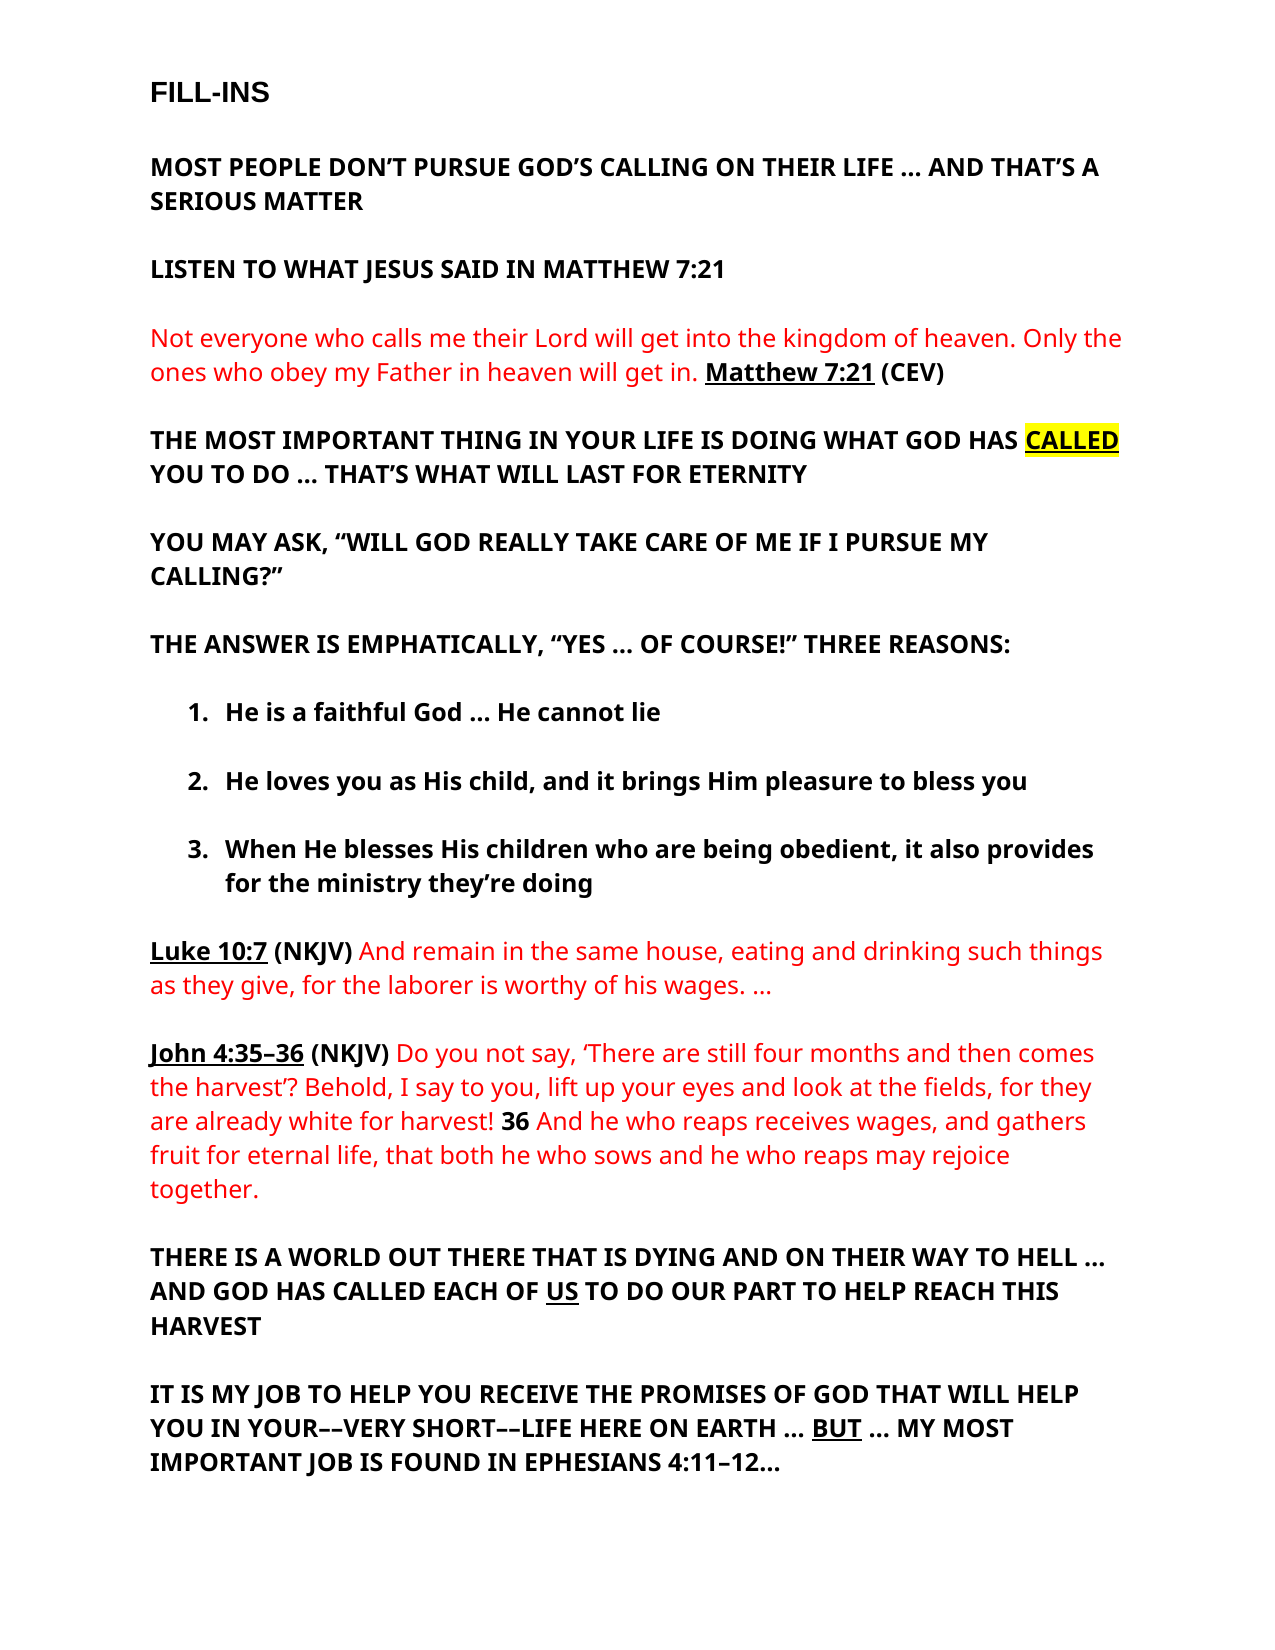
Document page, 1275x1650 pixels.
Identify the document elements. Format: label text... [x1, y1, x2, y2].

list He loves you as His child, and it brings Him pleasure to bless you [187, 763, 1125, 797]
text Not everyone who calls me their Lord will get into the kingdom of heaven. Only the ones who obey my Father in heaven will get in. Matthew 7:21 (CEV) [150, 320, 1125, 388]
text LISTEN TO WHAT JESUS SAID IN MATTHEW 7:21 [150, 252, 1125, 286]
text THE ANSWER IS EMPHATICALLY, “YES … OF COURSE!” THREE REASONS: [150, 627, 1125, 661]
text MOST PEOPLE DON’T PURSUE GOD’S CALLING ON THEIR LIFE … AND THAT’S A SERIOUS MATTER [150, 150, 1125, 218]
text John 4:35–36 (NKJV) Do you not say, ‘There are still four months and then comes the harvest’? Behold, I say to you, lift up your eyes and look at the fields, for they are already white for harvest! 36 And he who reaps receives wages, and gathers fruit for eternal life, that both he who sows and he who reaps may rejoice together. [150, 1036, 1125, 1206]
list When He blesses His children who are being obedient, it also provides for the ministry they’re doing [187, 831, 1125, 899]
text IT IS MY JOB TO HELP YOU RECEIVE THE PROMISES OF GOD THAT WILL HELP YOU IN YOUR––VERY SHORT––LIFE HERE ON EARTH … BUT … MY MOST IMPORTANT JOB IS FOUND IN EPHESIANS 4:11–12… [150, 1376, 1125, 1478]
text THE MOST IMPORTANT THING IN YOUR LIFE IS DOING WHAT GOD HAS CALLED YOU TO DO … THAT’S WHAT WILL LAST FOR ETERNITY [150, 422, 1125, 491]
text YOU MAY ASK, “WILL GOD REALLY TAKE CARE OF ME IF I PURSUE MY CALLING?” [150, 525, 1125, 593]
text THERE IS A WORLD OUT THERE THAT IS DYING AND ON THEIR WAY TO HELL … AND GOD HAS CALLED EACH OF US TO DO OUR PART TO HELP REACH THIS HARVEST [150, 1240, 1125, 1342]
text Luke 10:7 (NKJV) And remain in the same house, eating and drinking such things as they give, for the laborer is worthy of his wages. … [150, 933, 1125, 1002]
list He is a faithful God … He cannot lie [187, 695, 1125, 729]
